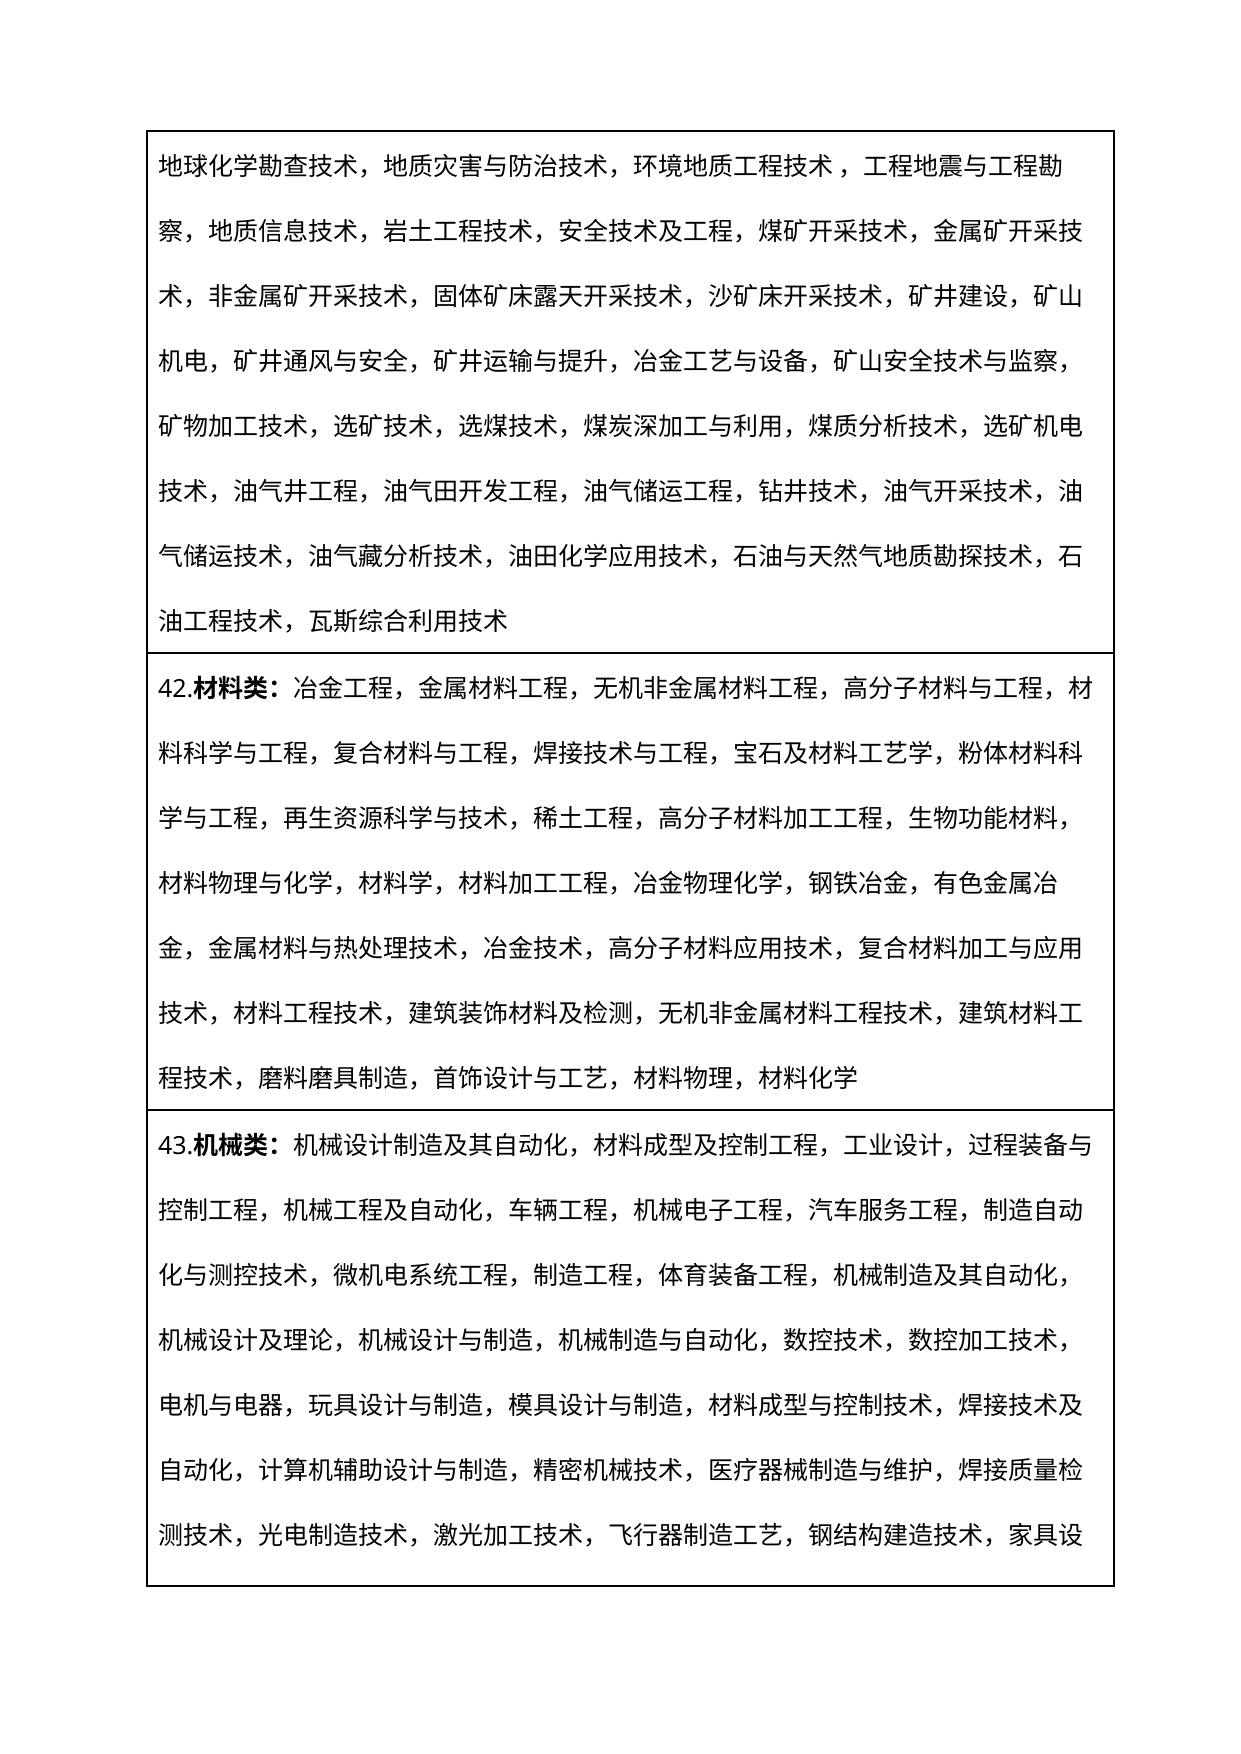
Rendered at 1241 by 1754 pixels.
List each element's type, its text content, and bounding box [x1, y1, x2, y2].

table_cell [148, 132, 1113, 652]
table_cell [148, 1111, 1113, 1585]
table_cell 42.材料类：冶金工程，金属材料工程，无机非金属材料工程，高分子材料与工程，材料科学与工程，复合材料与工程，焊接技术与工程，宝石及材料工艺学，粉体材料科学与工程，再生资源科学与技术，稀土工程，高分子材料加工工程，生物功能材料，材料物理与化学，材料学，材料加工工程，冶金物理化学，钢铁冶金，有色金属冶金，金属材料与热处理技术，冶金技术，高分子材料应用技术，复合材料加工与应用技术，材料工程技术，建筑装饰材料及检测，无机非金属材料工程技术，建筑材料工程技术，磨料磨具制造，首饰设计与工艺，材料物理，材料化学 [148, 654, 1113, 1109]
